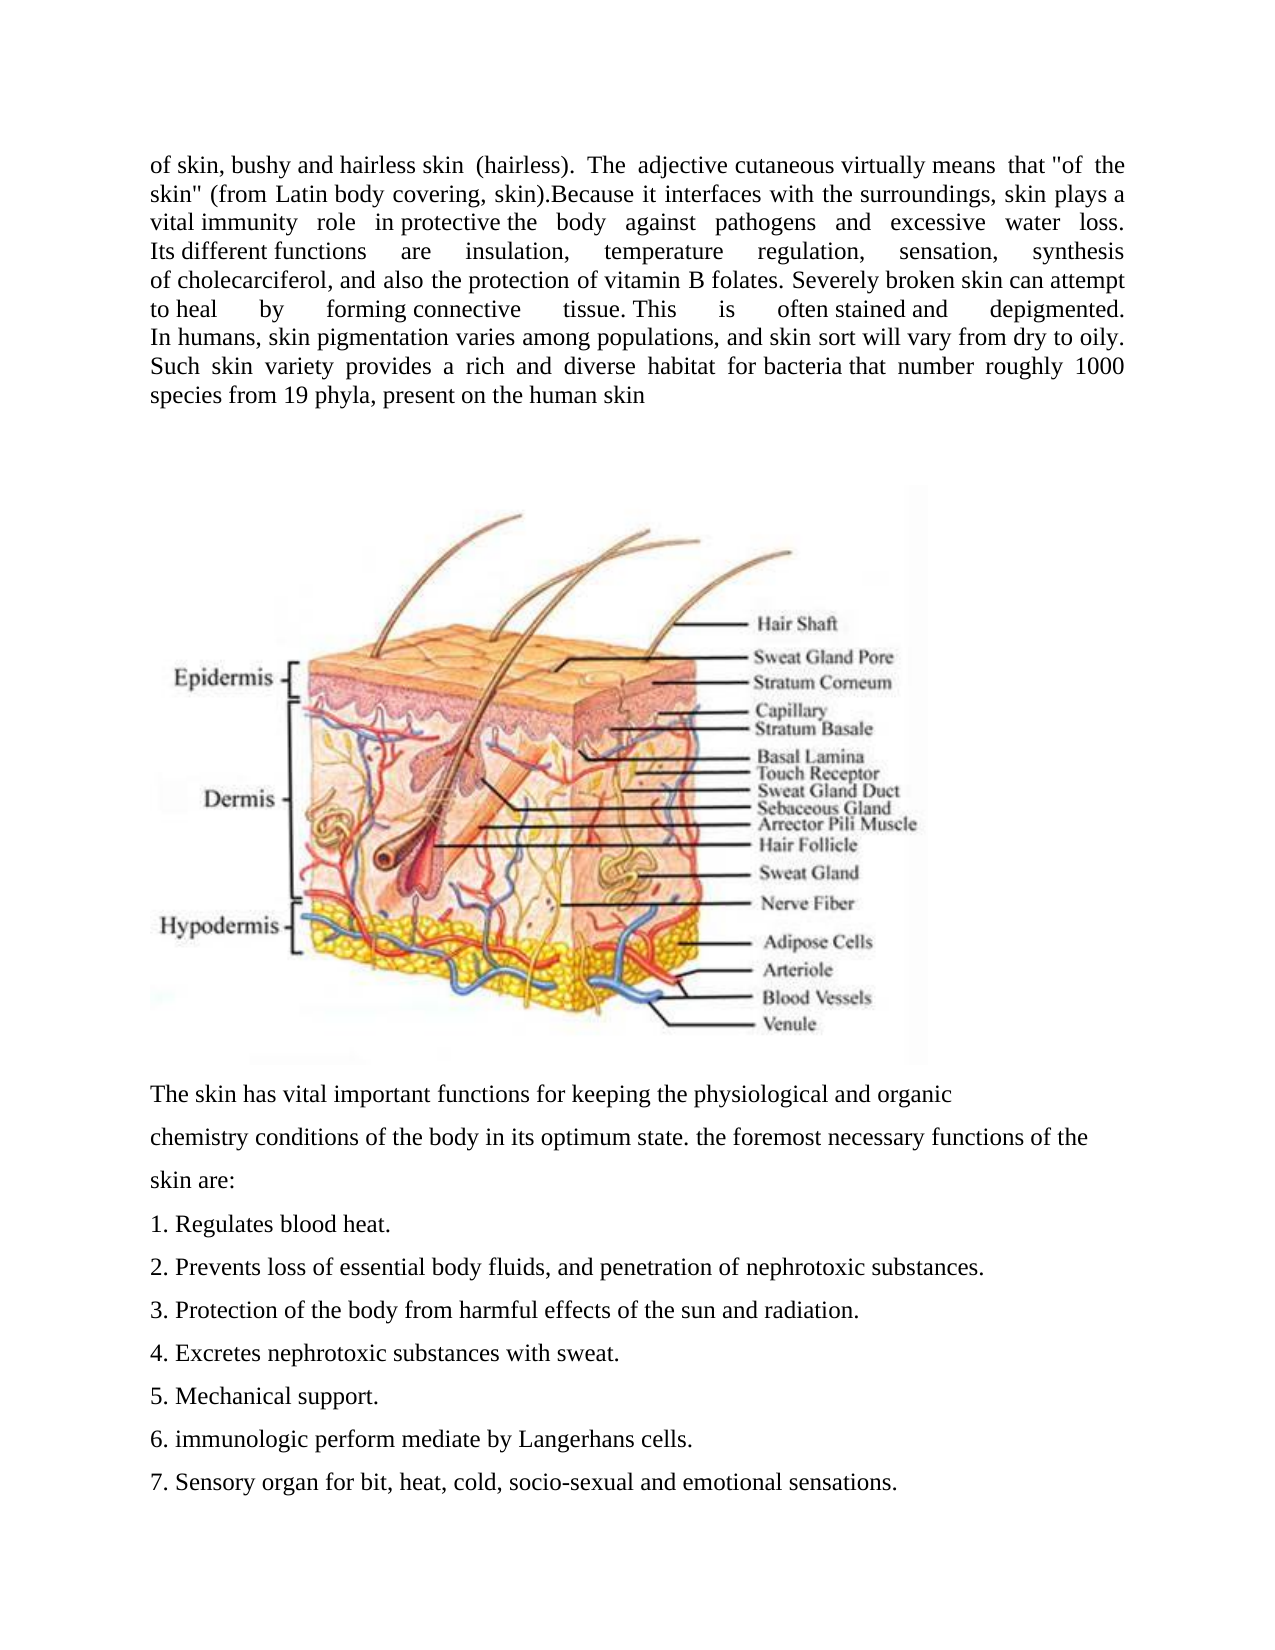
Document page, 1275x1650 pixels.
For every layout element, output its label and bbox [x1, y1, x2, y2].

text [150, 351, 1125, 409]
picture [150, 485, 929, 1065]
text [150, 485, 1125, 1496]
